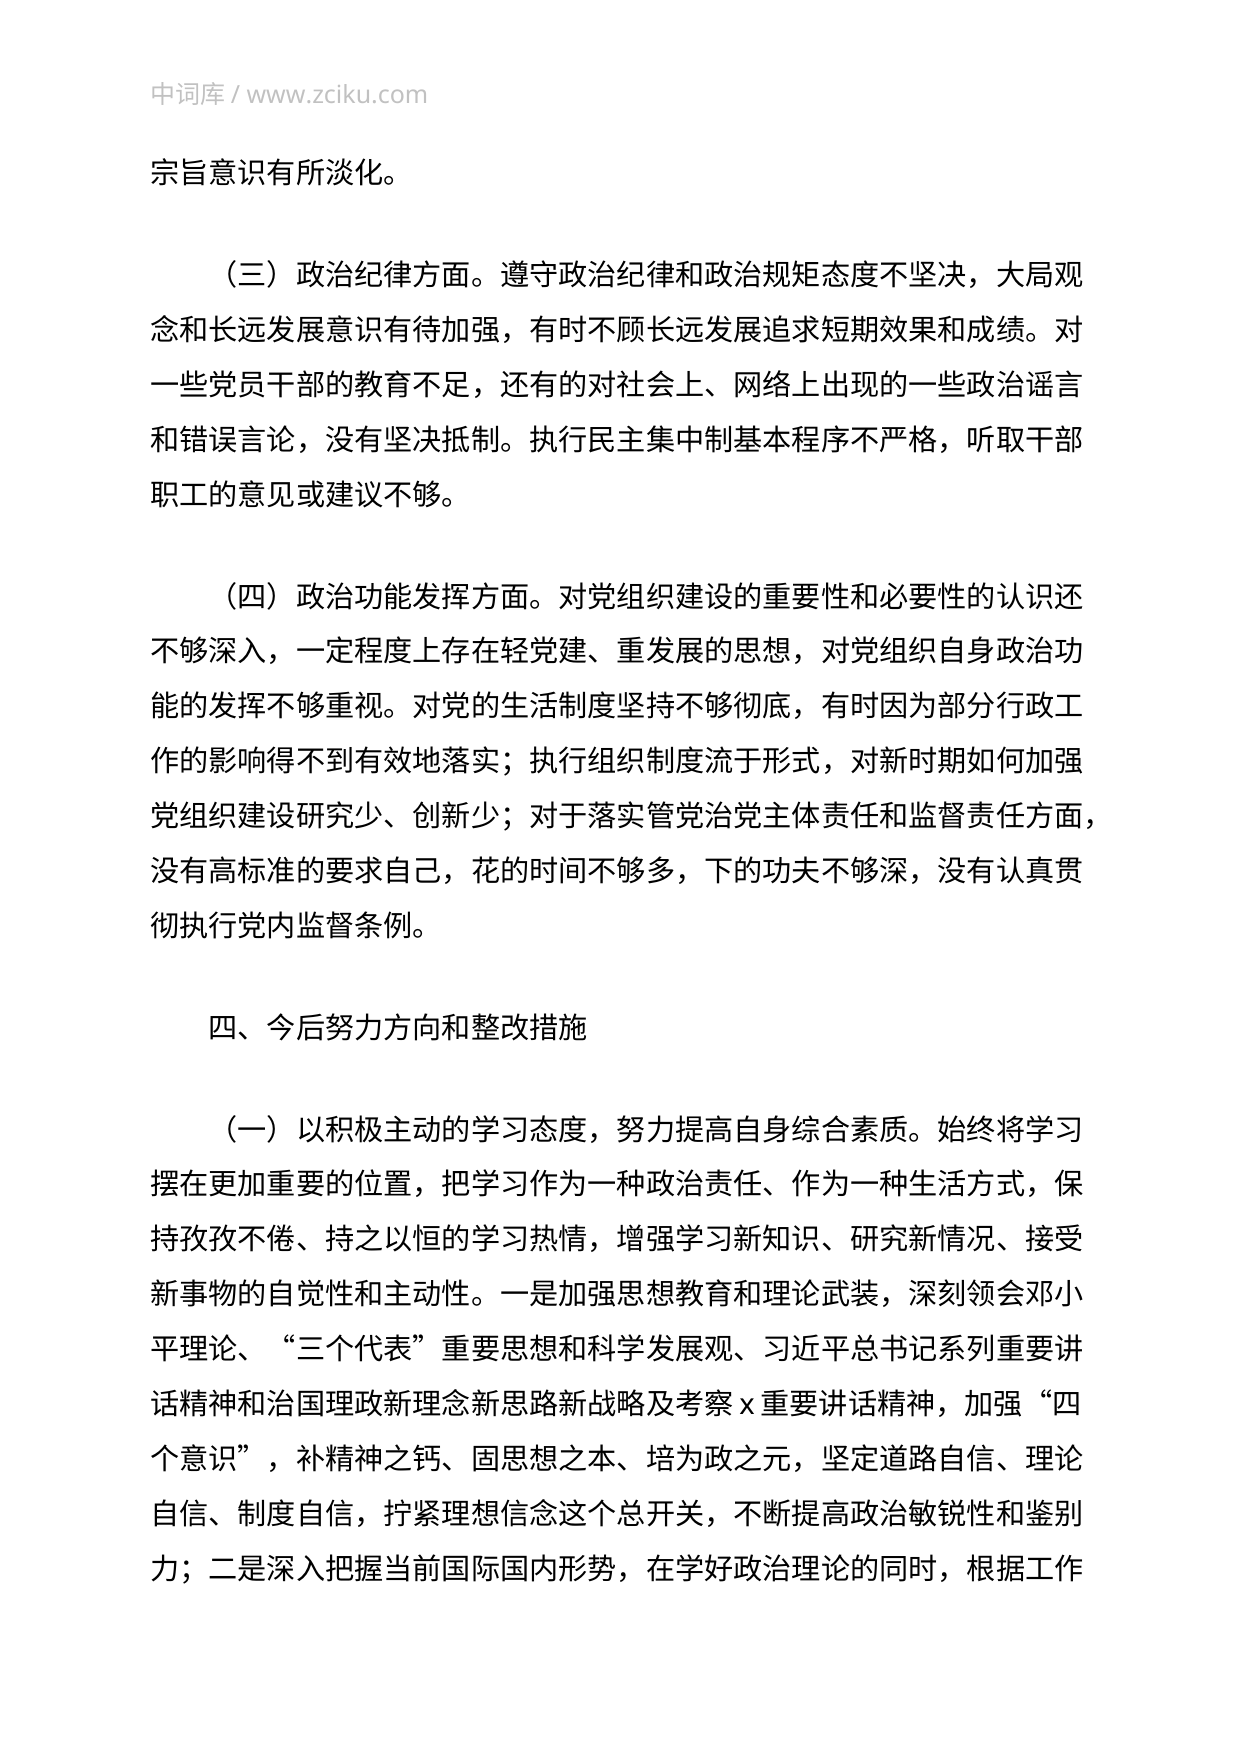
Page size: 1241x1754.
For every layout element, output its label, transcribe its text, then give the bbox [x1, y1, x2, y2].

text （四）政治功能发挥方面。对党组织建设的重要性和必要性的认识还不够深入，一定程度上存在轻党建、重发展的思想，对党组织自身政治功能的发挥不够重视。对党的生活制度坚持不够彻底，有时因为部分行政工作的影响得不到有效地落实；执行组织制度流于形式，对新时期如何加强党组织建设研究少、创新少；对于落实管党治党主体责任和监督责任方面，没有高标准的要求自己，花的时间不够多，下的功夫不够深，没有认真贯彻执行党内监督条例。 [150, 573, 1090, 945]
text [150, 150, 1090, 192]
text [150, 1106, 1090, 1588]
text （三）政治纪律方面。遵守政治纪律和政治规矩态度不坚决，大局观念和长远发展意识有待加强，有时不顾长远发展追求短期效果和成绩。对一些党员干部的教育不足，还有的对社会上、网络上出现的一些政治谣言和错误言论，没有坚决抵制。执行民主集中制基本程序不严格，听取干部职工的意见或建议不够。 [150, 252, 1090, 514]
text 四、今后努力方向和整改措施 [150, 1004, 1090, 1047]
